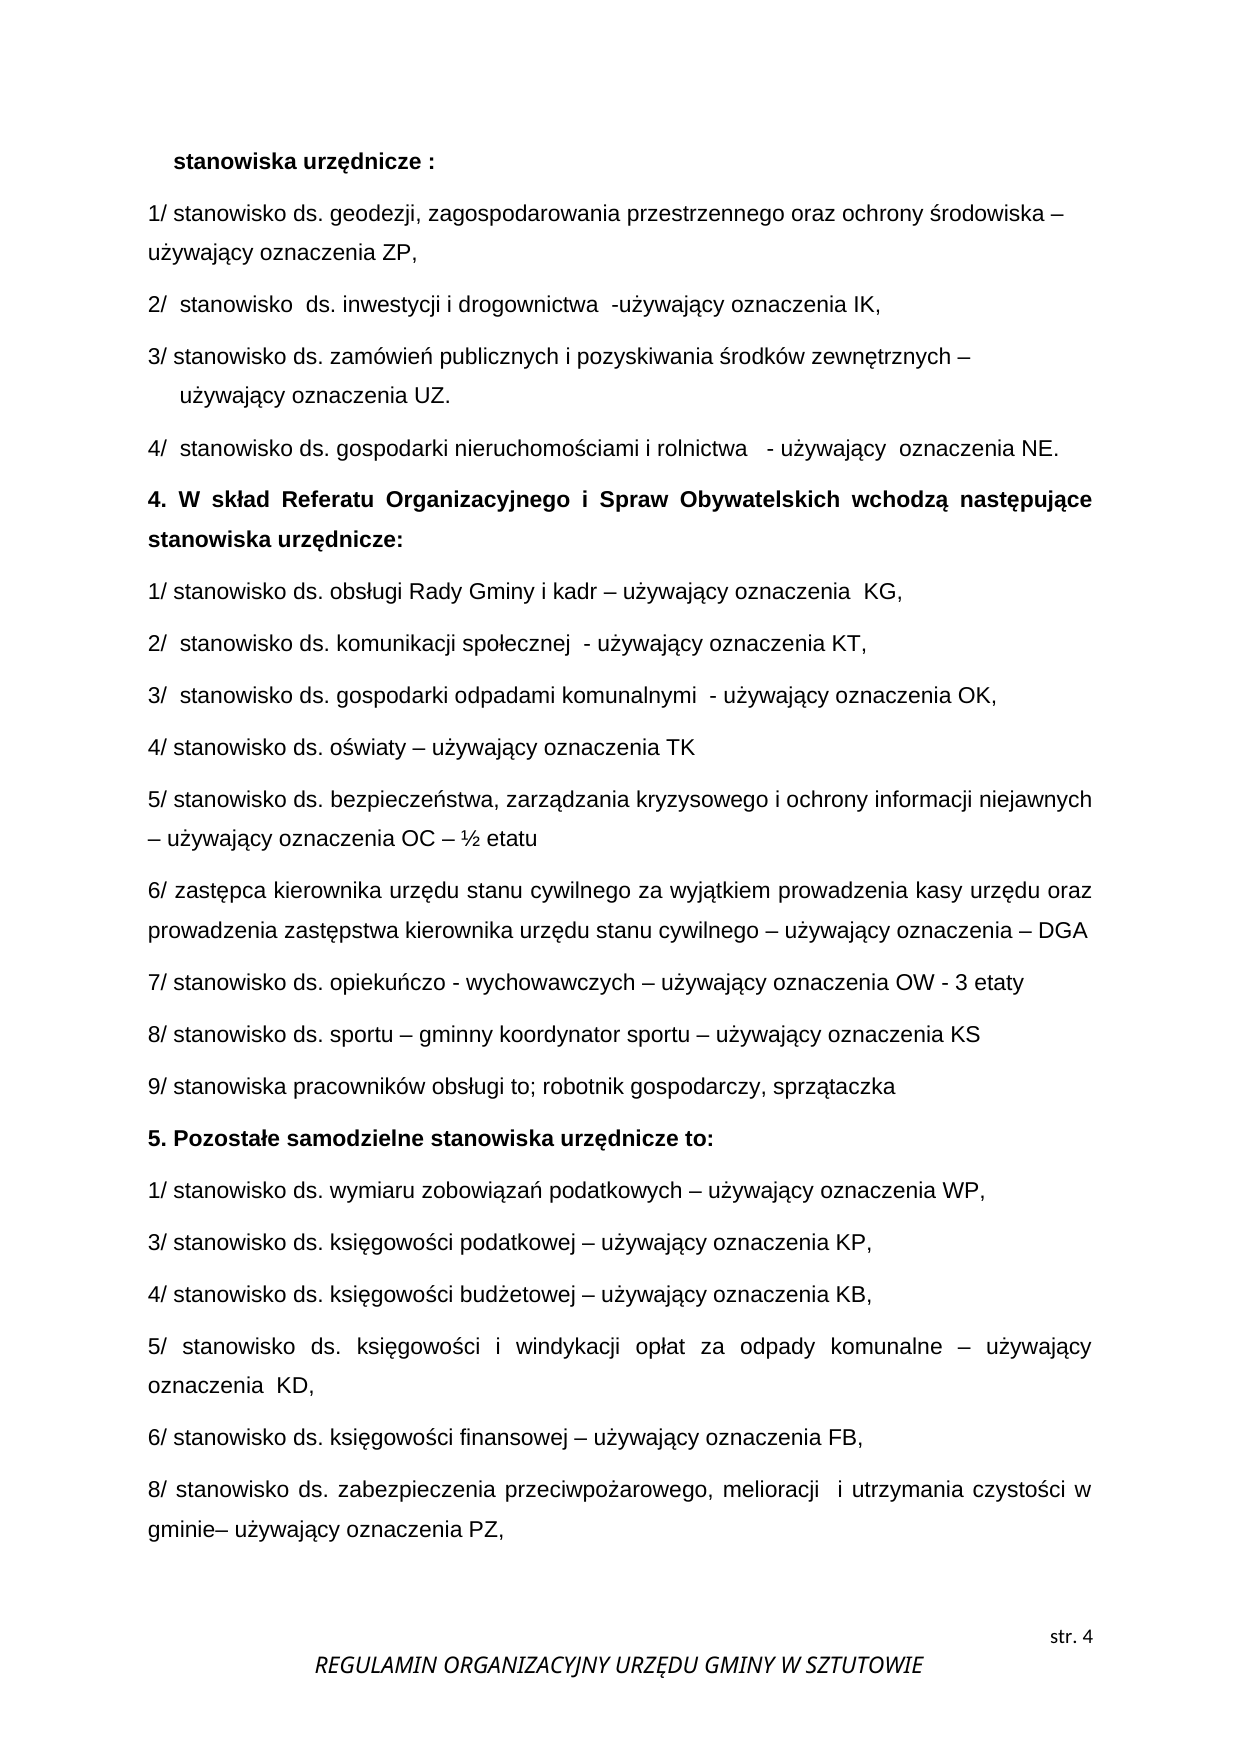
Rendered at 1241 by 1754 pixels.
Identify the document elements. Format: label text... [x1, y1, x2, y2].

text 2/ stanowisko ds. komunikacji społecznej - używający oznaczenia KT, [148, 630, 1093, 656]
text 1/ stanowisko ds. geodezji, zagospodarowania przestrzennego oraz ochrony środowiska – używający oznaczenia ZP, [148, 199, 1093, 265]
text 5/ stanowisko ds. księgowości i windykacji opłat za odpady komunalne – używający oznaczenia KD, [148, 1333, 1093, 1398]
text 1/ stanowisko ds. wymiaru zobowiązań podatkowych – używający oznaczenia WP, [148, 1177, 1093, 1203]
text 8/ stanowisko ds. zabezpieczenia przeciwpożarowego, melioracji i utrzymania czystości w gminie– używający oznaczenia PZ, [148, 1476, 1093, 1542]
text 5/ stanowisko ds. bezpieczeństwa, zarządzania kryzysowego i ochrony informacji niejawnych – używający oznaczenia OC – ½ etatu [148, 786, 1093, 852]
text 6/ stanowisko ds. księgowości finansowej – używający oznaczenia FB, [148, 1424, 1093, 1450]
text stanowiska urzędnicze : [148, 148, 1093, 174]
text 8/ stanowisko ds. sportu – gminny koordynator sportu – używający oznaczenia KS [148, 1021, 1093, 1047]
text 4/ stanowisko ds. oświaty – używający oznaczenia TK [148, 734, 1093, 760]
text 1/ stanowisko ds. obsługi Rady Gminy i kadr – używający oznaczenia KG, [148, 578, 1093, 604]
text 3/ stanowisko ds. księgowości podatkowej – używający oznaczenia KP, [148, 1229, 1093, 1255]
text 2/ stanowisko ds. inwestycji i drogownictwa -używający oznaczenia IK, [148, 291, 1093, 317]
text 4. W skład Referatu Organizacyjnego i Spraw Obywatelskich wchodzą następujące stanowiska urzędnicze: [148, 486, 1093, 552]
text 3/ stanowisko ds. gospodarki odpadami komunalnymi - używający oznaczenia OK, [148, 682, 1093, 708]
text 3/ stanowisko ds. zamówień publicznych i pozyskiwania środków zewnętrznych – używający oznaczenia UZ. [148, 343, 1093, 409]
text 6/ zastępca kierownika urzędu stanu cywilnego za wyjątkiem prowadzenia kasy urzędu oraz prowadzenia zastępstwa kierownika urzędu stanu cywilnego – używający oznaczenia – DGA [148, 877, 1093, 943]
text 5. Pozostałe samodzielne stanowiska urzędnicze to: [148, 1125, 1093, 1151]
text 4/ stanowisko ds. gospodarki nieruchomościami i rolnictwa - używający oznaczenia NE. [148, 434, 1093, 461]
text 9/ stanowiska pracowników obsługi to; robotnik gospodarczy, sprzątaczka [148, 1073, 1093, 1099]
text 7/ stanowisko ds. opiekuńczo - wychowawczych – używający oznaczenia OW - 3 etaty [148, 969, 1093, 995]
text 4/ stanowisko ds. księgowości budżetowej – używający oznaczenia KB, [148, 1281, 1093, 1307]
